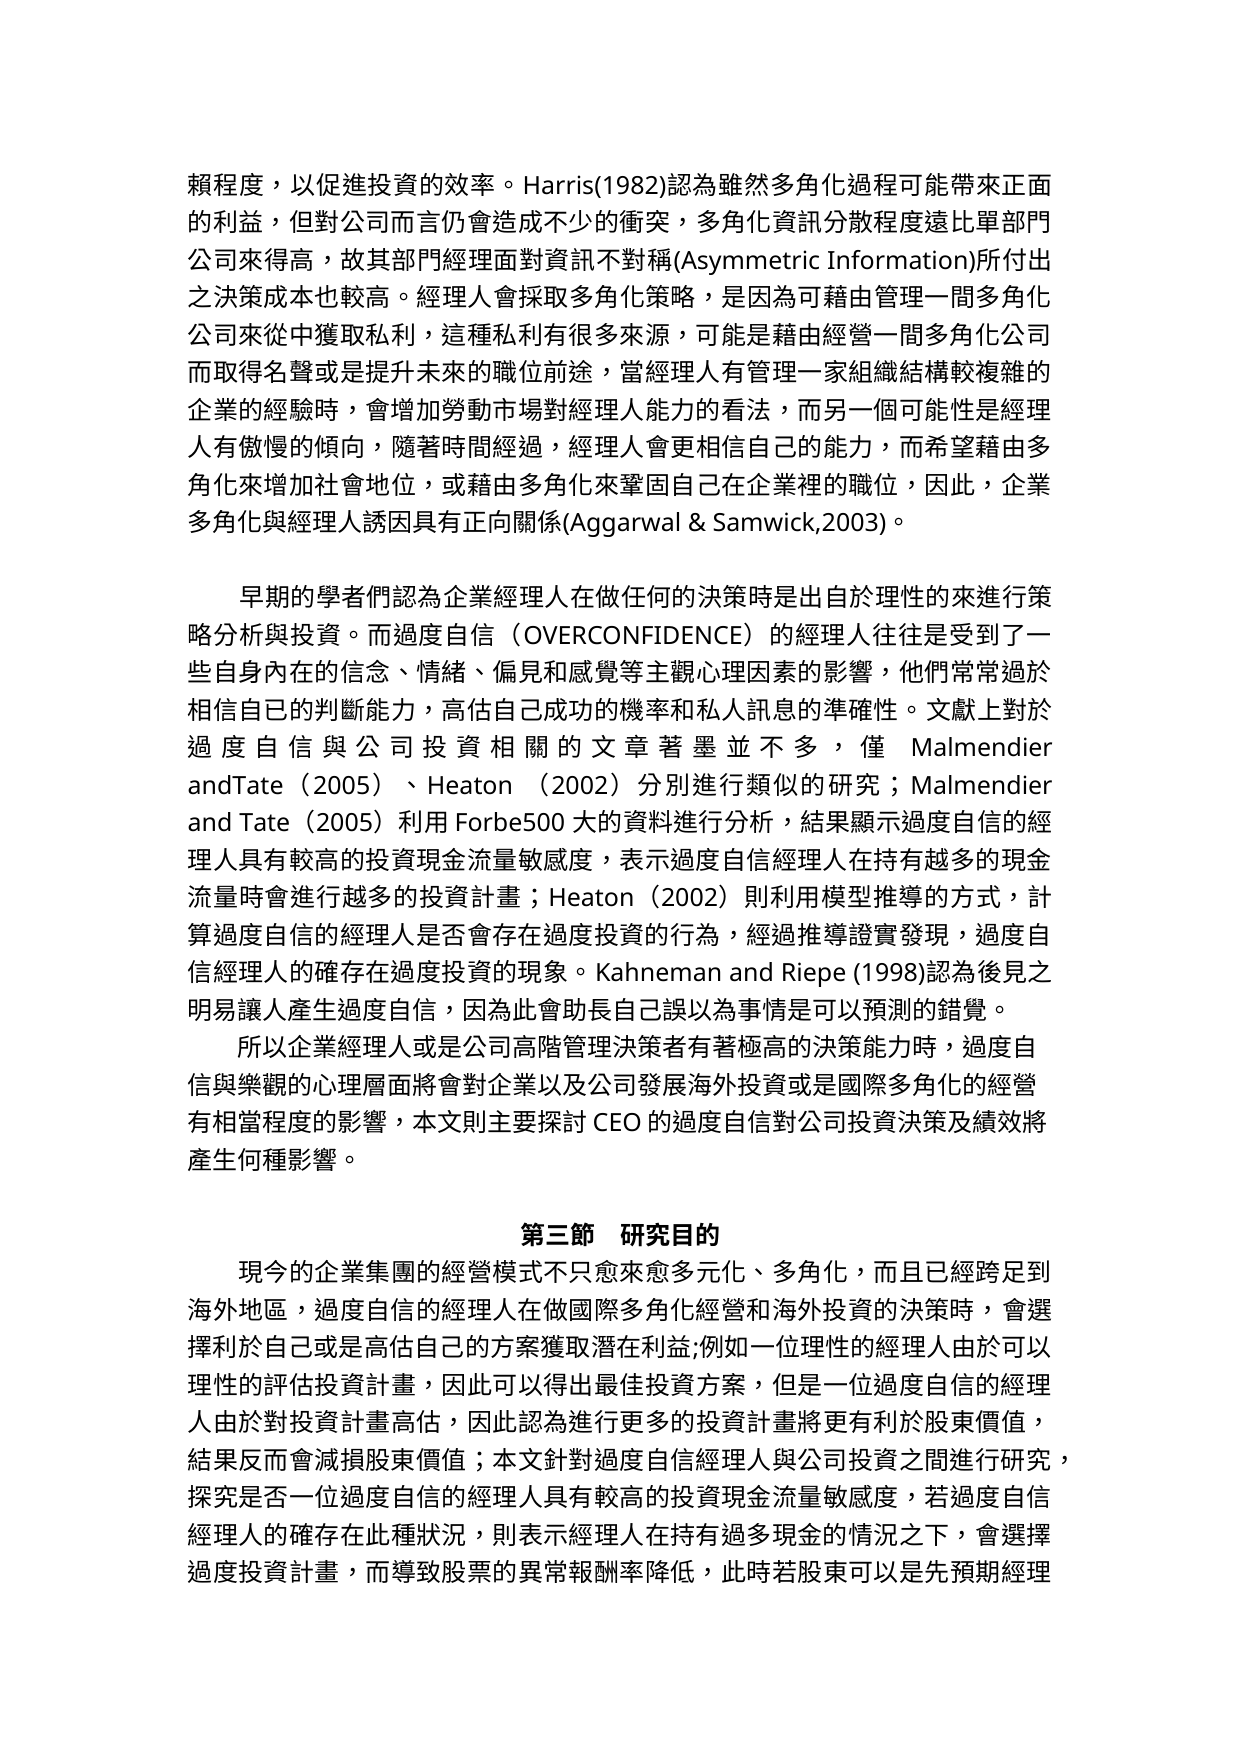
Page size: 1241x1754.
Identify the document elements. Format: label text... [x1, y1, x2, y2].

text 第三節 研究目的 [187, 1214, 1053, 1252]
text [187, 1252, 1053, 1589]
text 早期的學者們認為企業經理人在做任何的決策時是出自於理性的來進行策略分析與投資。而過度自信（OVERCONFIDENCE）的經理人往往是受到了一些自身內在的信念、情緒、偏見和感覺等主觀心理因素的影響，他們常常過於相信自已的判斷能力，高估自己成功的機率和私人訊息的準確性。文獻上對於過度自信與公司投資相關的文章著墨並不多，僅 Malmendier andTate（2005）、Heaton （2002）分別進行類似的研究；Malmendier and Tate（2005）利用Forbe500 大的資料進行分析，結果顯示過度自信的經理人具有較高的投資現金流量敏感度，表示過度自信經理人在持有越多的現金流量時會進行越多的投資計畫；Heaton（2002）則利用模型推導的方式，計算過度自信的經理人是否會存在過度投資的行為，經過推導證實發現，過度自信經理人的確存在過度投資的現象。Kahneman and Riepe (1998)認為後見之明易讓人產生過度自信，因為此會助長自己誤以為事情是可以預測的錯覺。 [187, 577, 1053, 1027]
text 所以企業經理人或是公司高階管理決策者有著極高的決策能力時，過度自信與樂觀的心理層面將會對企業以及公司發展海外投資或是國際多角化的經營有相當程度的影響，本文則主要探討CEO的過度自信對公司投資決策及績效將產生何種影響。 [187, 1027, 1053, 1177]
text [187, 164, 1053, 539]
